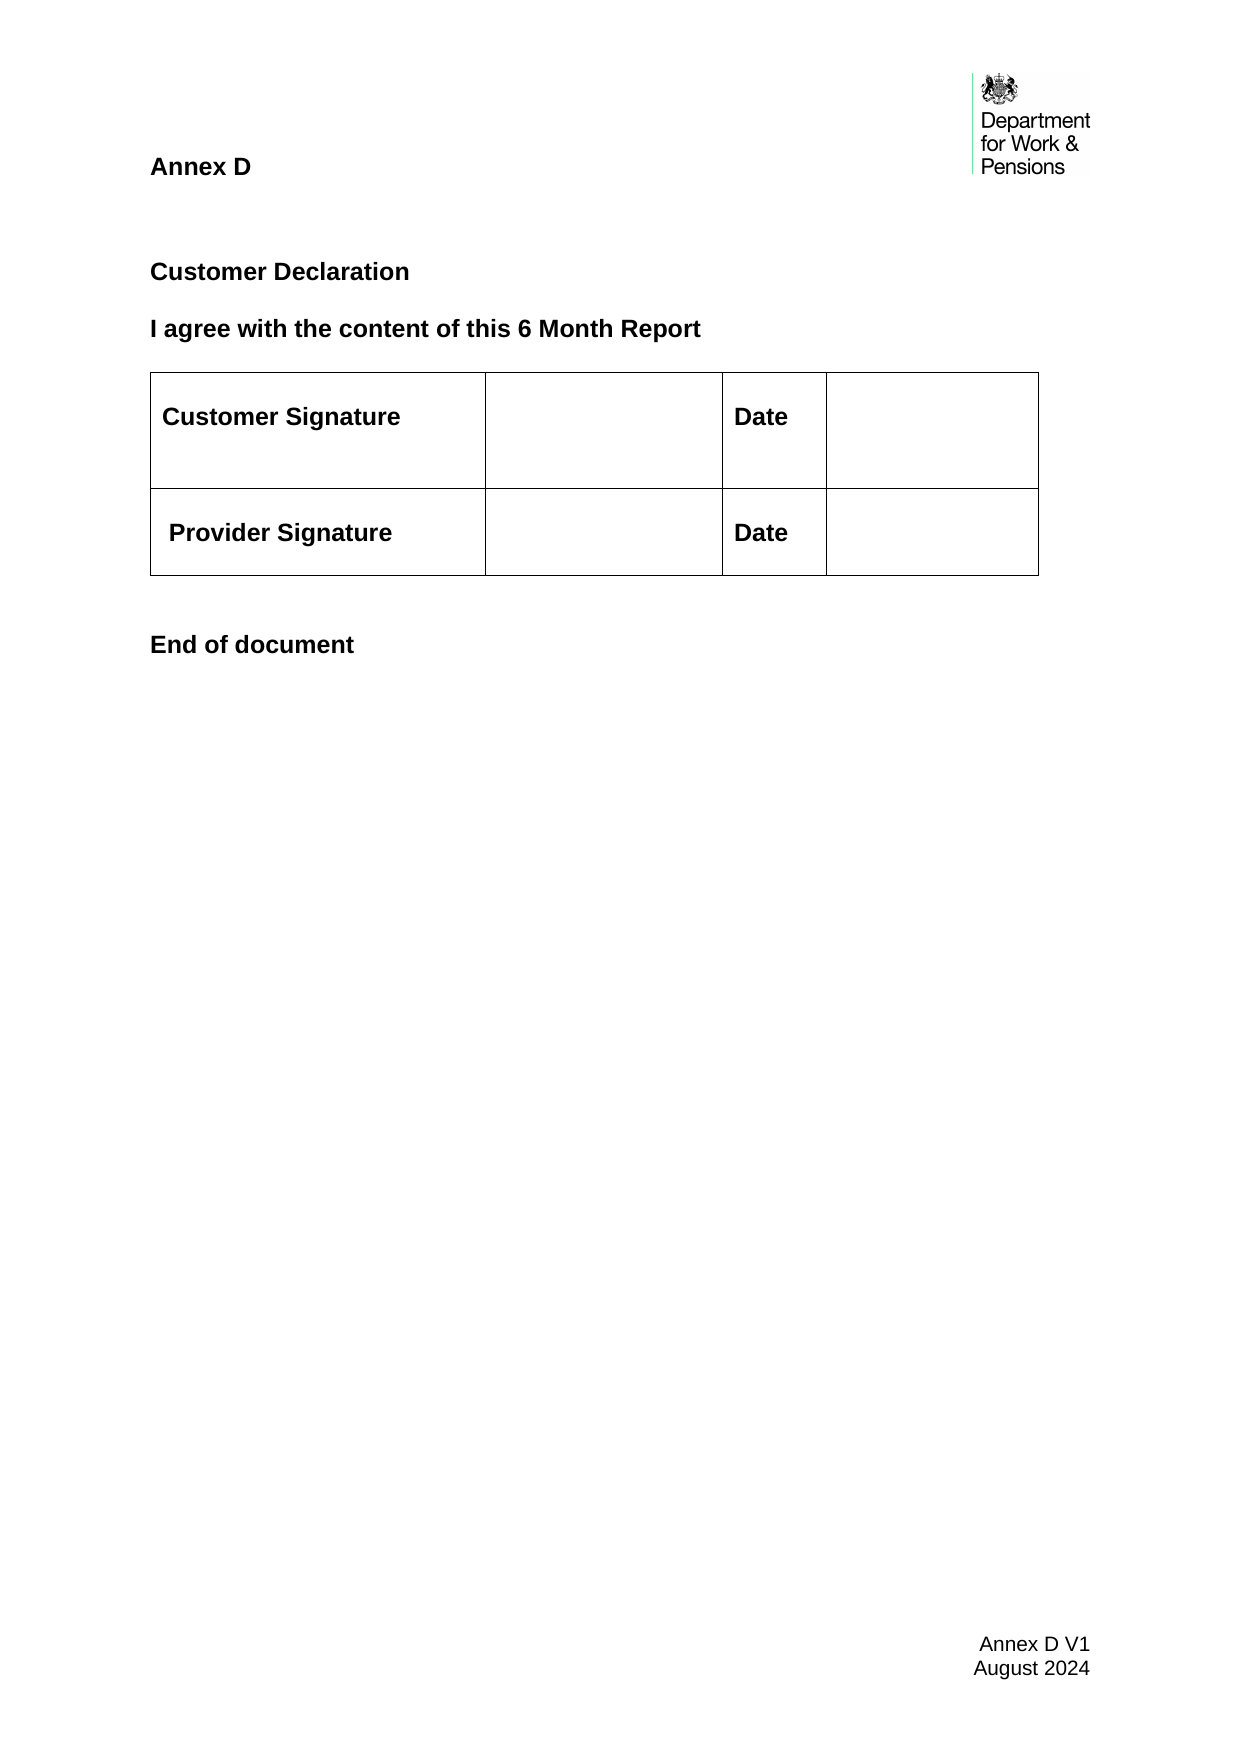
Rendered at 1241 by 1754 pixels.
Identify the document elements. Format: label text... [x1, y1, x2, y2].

table_header Customer Signature [151, 373, 485, 488]
picture [971, 73, 1091, 175]
table_cell Date [723, 489, 826, 575]
table_cell [827, 489, 1038, 575]
table_cell Provider Signature [151, 489, 485, 575]
text Customer Declaration [150, 257, 1090, 285]
table_cell [486, 489, 722, 575]
table_header [486, 373, 722, 488]
subtitle End of document [150, 630, 1090, 658]
table_header Date [723, 373, 826, 488]
table_header [827, 373, 1038, 488]
text I agree with the content of this 6 Month Report [150, 314, 1090, 343]
